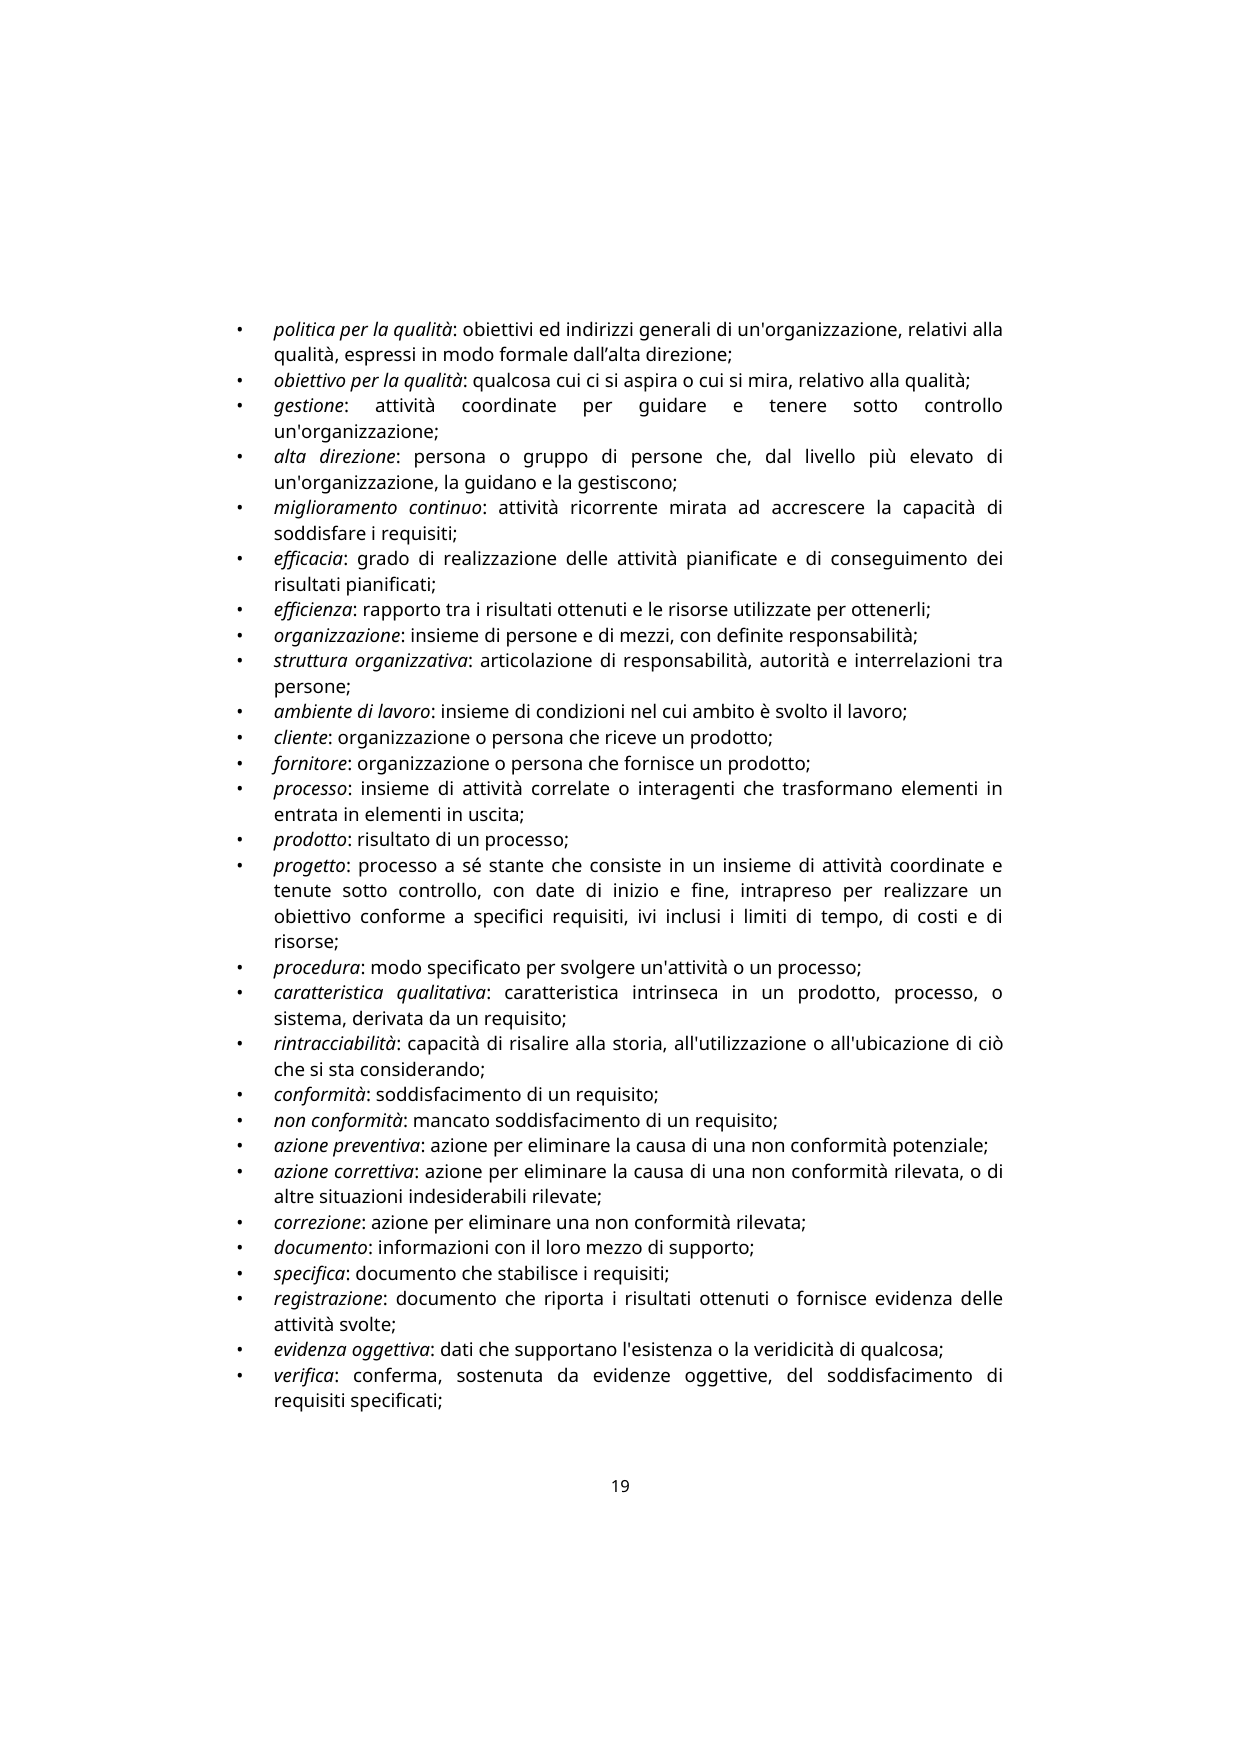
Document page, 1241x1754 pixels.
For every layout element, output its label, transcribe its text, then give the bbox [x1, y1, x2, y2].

list prodotto: risultato di un processo; [236, 826, 1004, 852]
list registrazione: documento che riporta i risultati ottenuti o fornisce evidenza delle attività svolte; [236, 1286, 1004, 1337]
list verifica: conferma, sostenuta da evidenze oggettive, del soddisfacimento di requisiti specificati; [236, 1362, 1004, 1413]
list evidenza oggettiva: dati che supportano l'esistenza o la veridicità di qualcosa; [236, 1337, 1004, 1362]
list rintracciabilità: capacità di risalire alla storia, all'utilizzazione o all'ubicazione di ciò che si sta considerando; [236, 1031, 1004, 1082]
list miglioramento continuo: attività ricorrente mirata ad accrescere la capacità di soddisfare i requisiti; [236, 494, 1004, 546]
list correzione: azione per eliminare una non conformità rilevata; [236, 1209, 1004, 1235]
list obiettivo per la qualità: qualcosa cui ci si aspira o cui si mira, relativo alla qualità; [236, 367, 1004, 392]
list conformità: soddisfacimento di un requisito; [236, 1082, 1004, 1107]
list azione correttiva: azione per eliminare la causa di una non conformità rilevata, o di altre situazioni indesiderabili rilevate; [236, 1158, 1004, 1209]
list gestione: attività coordinate per guidare e tenere sotto controllo un'organizzazione; [236, 392, 1004, 443]
list fornitore: organizzazione o persona che fornisce un prodotto; [236, 750, 1004, 775]
list politica per la qualità: obiettivi ed indirizzi generali di un'organizzazione, relativi alla qualità, espressi in modo formale dall’alta direzione; [236, 316, 1004, 367]
list caratteristica qualitativa: caratteristica intrinseca in un prodotto, processo, o sistema, derivata da un requisito; [236, 979, 1004, 1031]
list ambiente di lavoro: insieme di condizioni nel cui ambito è svolto il lavoro; [236, 699, 1004, 724]
list azione preventiva: azione per eliminare la causa di una non conformità potenziale; [236, 1133, 1004, 1158]
list progetto: processo a sé stante che consiste in un insieme di attività coordinate e tenute sotto controllo, con date di inizio e fine, intrapreso per realizzare un obiettivo conforme a specifici requisiti, ivi inclusi i limiti di tempo, di costi e di risorse; [236, 852, 1004, 954]
list documento: informazioni con il loro mezzo di supporto; [236, 1235, 1004, 1260]
list efficacia: grado di realizzazione delle attività pianificate e di conseguimento dei risultati pianificati; [236, 546, 1004, 597]
list efficienza: rapporto tra i risultati ottenuti e le risorse utilizzate per ottenerli; [236, 597, 1004, 622]
list procedura: modo specificato per svolgere un'attività o un processo; [236, 954, 1004, 979]
list specifica: documento che stabilisce i requisiti; [236, 1260, 1004, 1286]
list non conformità: mancato soddisfacimento di un requisito; [236, 1107, 1004, 1133]
list struttura organizzativa: articolazione di responsabilità, autorità e interrelazioni tra persone; [236, 648, 1004, 699]
list processo: insieme di attività correlate o interagenti che trasformano elementi in entrata in elementi in uscita; [236, 775, 1004, 826]
list cliente: organizzazione o persona che riceve un prodotto; [236, 724, 1004, 750]
list organizzazione: insieme di persone e di mezzi, con definite responsabilità; [236, 622, 1004, 648]
list alta direzione: persona o gruppo di persone che, dal livello più elevato di un'organizzazione, la guidano e la gestiscono; [236, 443, 1004, 494]
